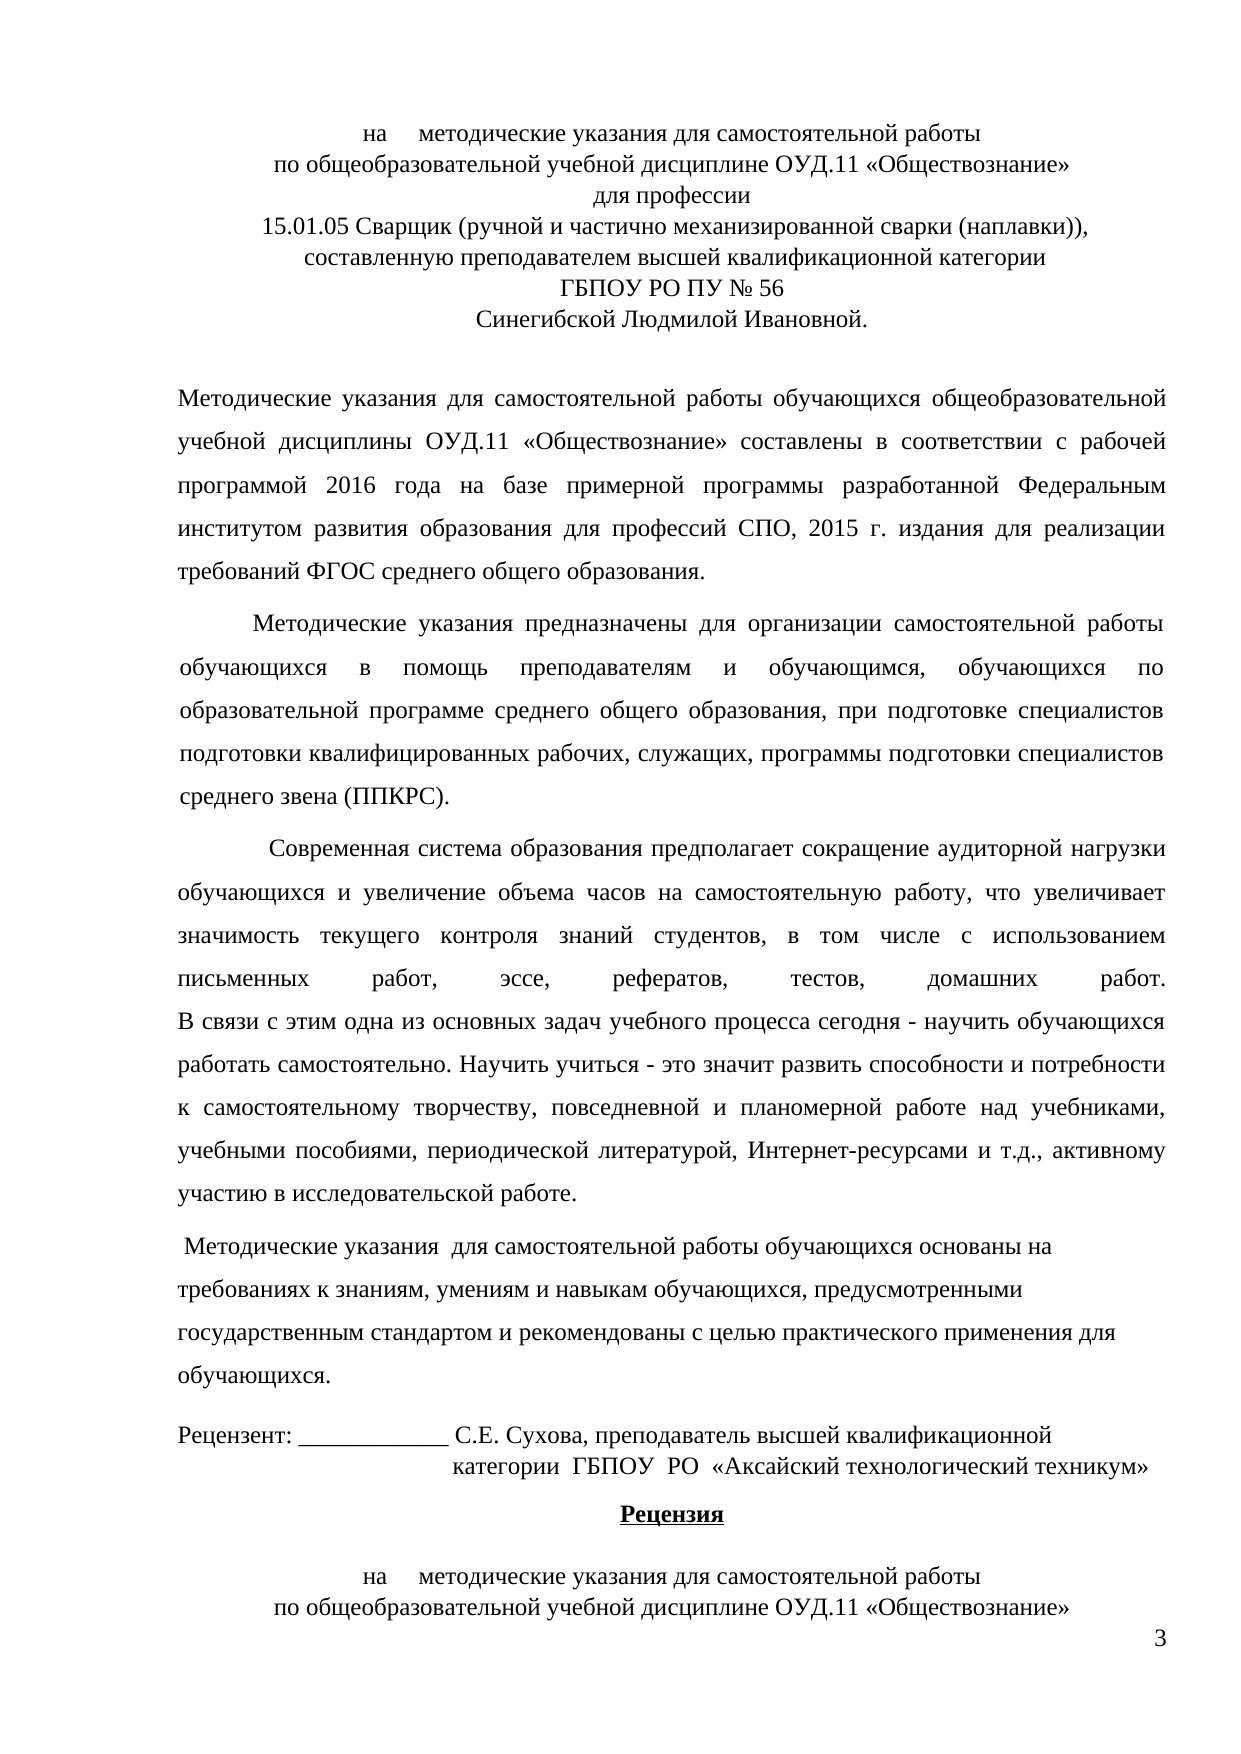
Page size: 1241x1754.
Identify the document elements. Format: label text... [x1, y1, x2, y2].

text ГБПОУ РО ПУ № 56 [177, 273, 1167, 302]
text по общеобразовательной учебной дисциплине ОУД.11 «Обществознание» [177, 149, 1167, 178]
text Рецензент: ____________ С.Е. Сухова, преподаватель высшей квалификационной [177, 1420, 1167, 1449]
text составленную преподавателем высшей квалификационной категории [177, 242, 1167, 271]
text по общеобразовательной учебной дисциплине ОУД.11 «Обществознание» [177, 1592, 1167, 1621]
text Рецензия [177, 1499, 1167, 1528]
text 15.01.05 Сварщик (ручной и частично механизированной сварки (наплавки)), [177, 211, 1167, 240]
text Методические указания для самостоятельной работы обучающихся общеобразовательной учебной дисциплины ОУД.11 «Обществознание» составлены в соответствии с рабочей программой 2016 года на базе примерной программы разработанной Федеральным институтом развития образования для профессий СПО, 2015 г. издания для реализации требований ФГОС среднего общего образования. [177, 383, 1167, 585]
text на методические указания для самостоятельной работы [177, 118, 1167, 147]
text для профессии [177, 180, 1167, 209]
text категории ГБПОУ РО «Аксайский технологический техникум» [177, 1451, 1167, 1480]
text Синегибской Людмилой Ивановной. [177, 304, 1167, 333]
text на методические указания для самостоятельной работы [177, 1561, 1167, 1590]
text Современная система образования предполагает сокращение аудиторной нагрузки обучающихся и увеличение объема часов на самостоятельную работу, что увеличивает значимость текущего контроля знаний студентов, в том числе с использованием письменных работ, эссе, рефератов, тестов, домашних работ. В связи с этим одна из основных задач учебного процесса сегодня - научить обучающихся работать самостоятельно. Научить учиться - это значит развить способности и потребности к самостоятельному творчеству, повседневной и планомерной работе над учебниками, учебными пособиями, периодической литературой, Интернет-ресурсами и т.д., активному участию в исследовательской работе. [177, 833, 1167, 1207]
text Методические указания предназначены для организации самостоятельной работы обучающихся в помощь преподавателям и обучающимся, обучающихся по образовательной программе среднего общего образования, при подготовке специалистов подготовки квалифицированных рабочих, служащих, программы подготовки специалистов среднего звена (ППКРС). [179, 608, 1164, 810]
text Методические указания для самостоятельной работы обучающихся основаны на требованиях к знаниям, умениям и навыкам обучающихся, предусмотренными государственным стандартом и рекомендованы с целью практического применения для обучающихся. [177, 1231, 1167, 1389]
